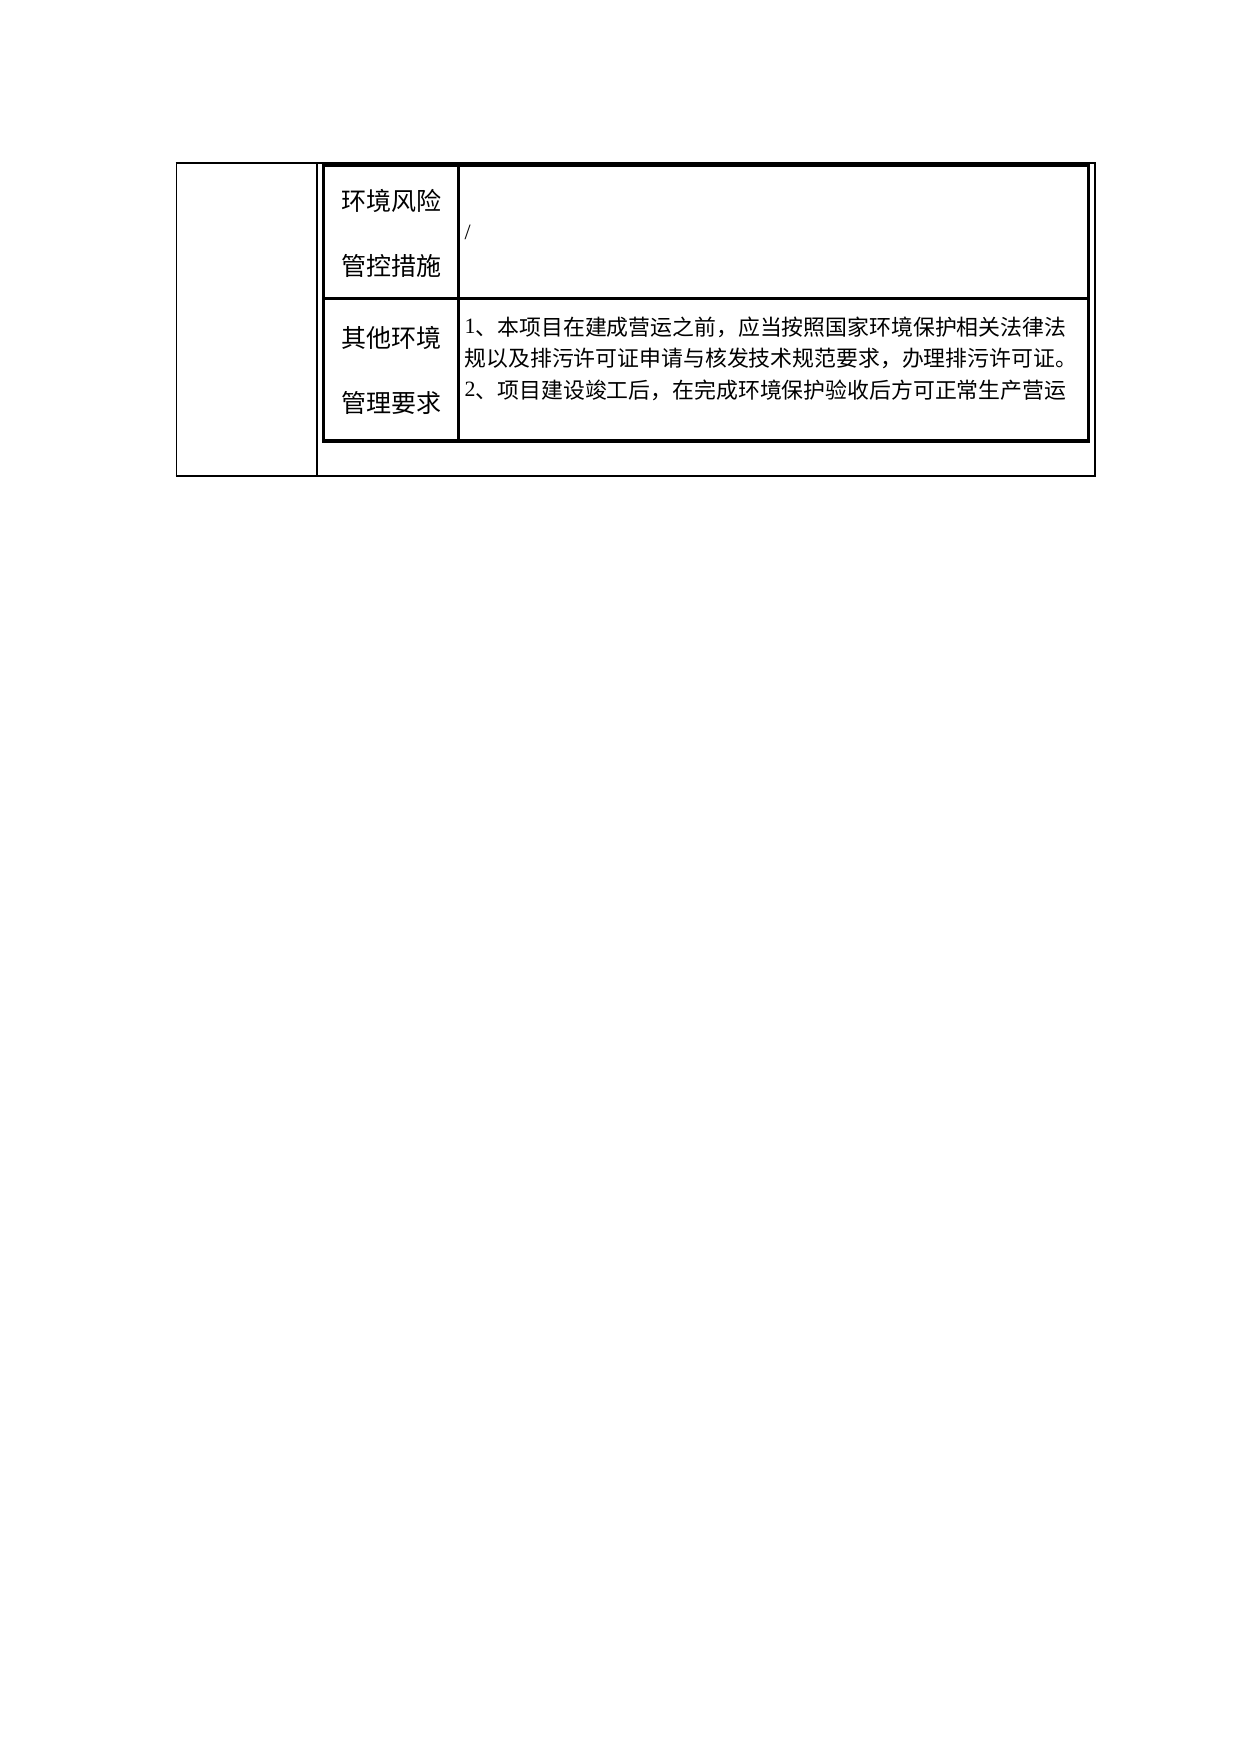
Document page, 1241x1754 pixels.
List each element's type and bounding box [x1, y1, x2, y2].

table_cell [177, 164, 316, 475]
table_cell [318, 164, 1094, 475]
